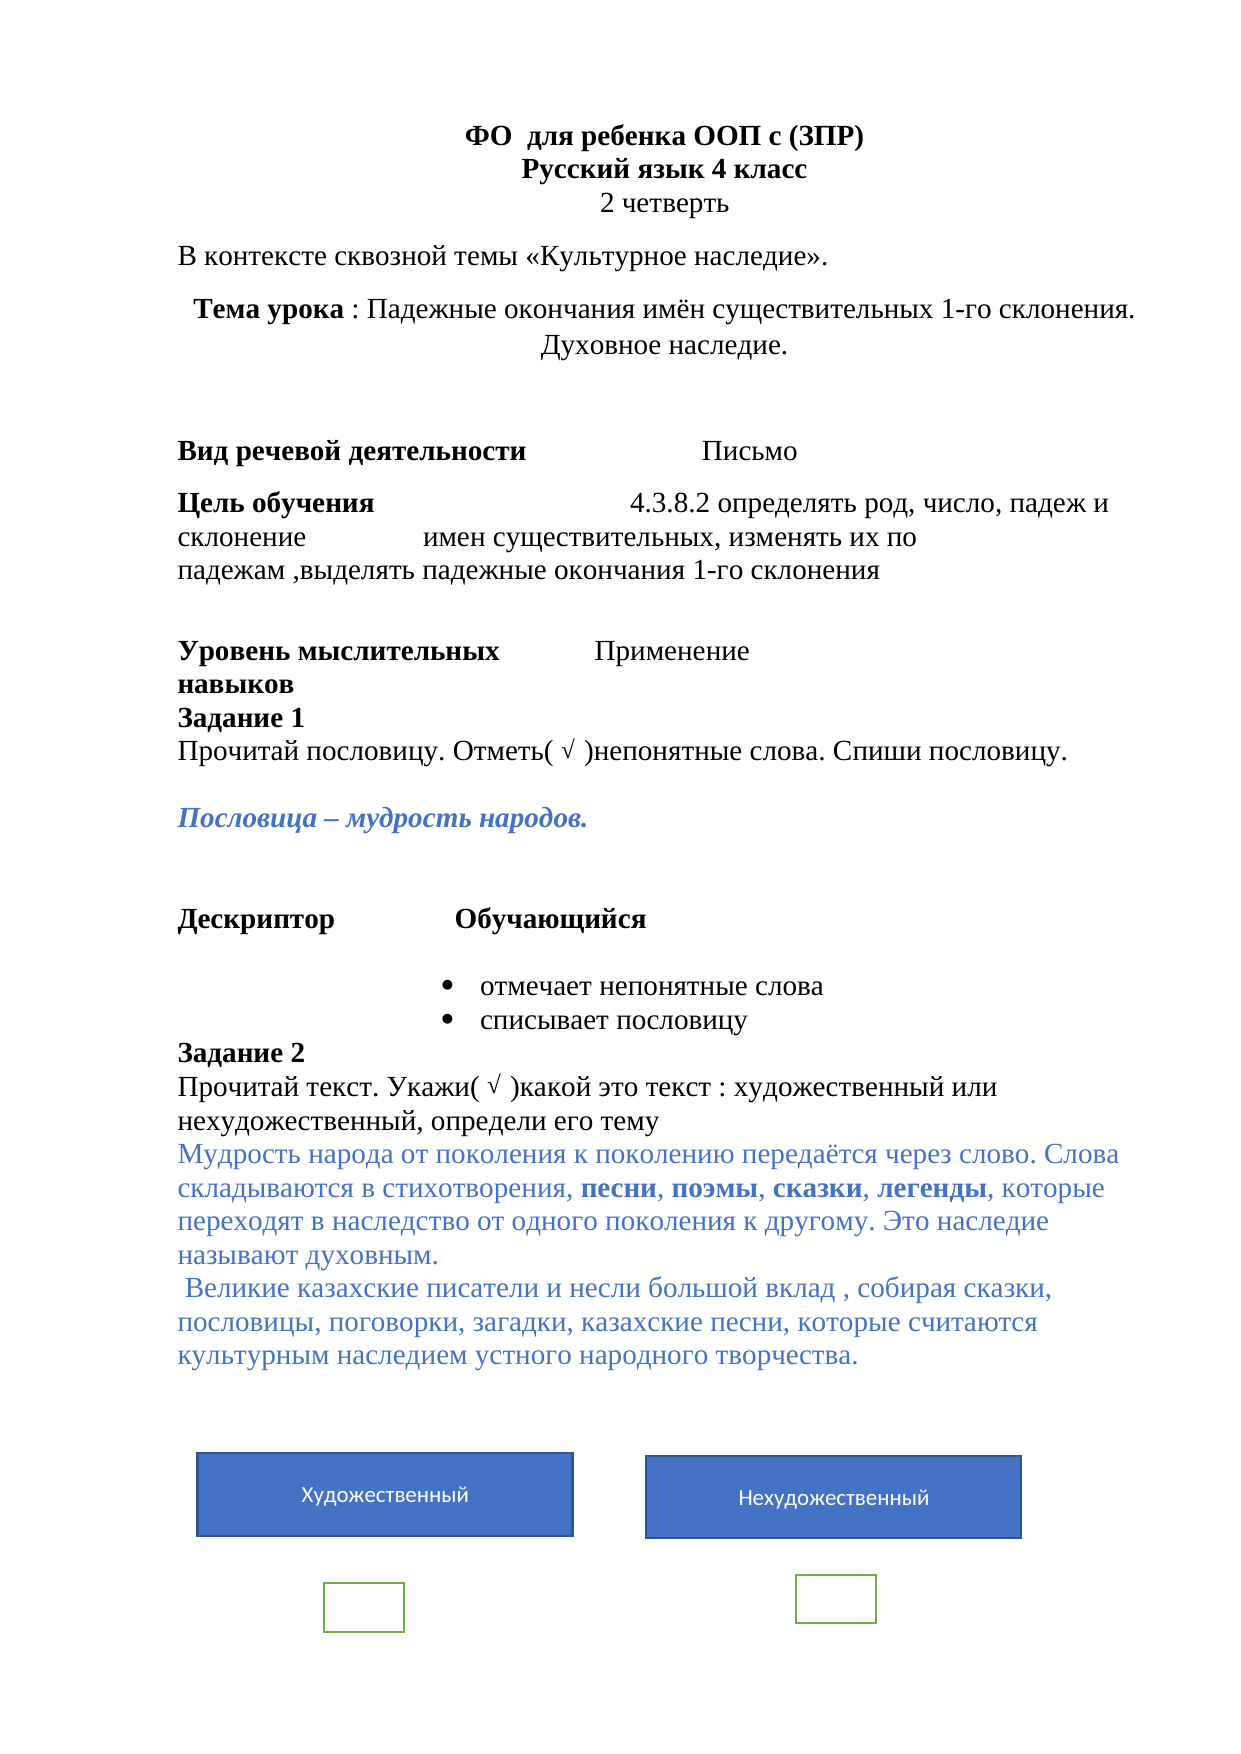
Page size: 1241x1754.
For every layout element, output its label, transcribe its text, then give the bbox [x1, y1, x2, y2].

text Мудрость народа от поколения к поколению передаётся через слово. Слова складываются в стихотворения, песни, поэмы, сказки, легенды, которые переходят в наследство от одного поколения к другому. Это наследие называют духовным. [177, 1136, 1152, 1270]
text Задание 1 [177, 700, 1152, 733]
text Задание 2 [177, 1036, 1152, 1069]
text Великие казахские писатели и несли большой вклад , собирая сказки, пословицы, поговорки, загадки, казахские песни, которые считаются культурным наследием устного народного творчества. [177, 1270, 1152, 1371]
text Пословица – мудрость народов. [177, 801, 1152, 834]
text 2 четверть [177, 185, 1152, 219]
text Тема урока : Падежные окончания имён существительных 1-го склонения. Духовное наследие. [177, 291, 1152, 361]
text Цель обучения 4.3.8.2 определять род, число, падеж и склонение имен существительных, изменять их по падежам ,выделять падежные окончания 1-го склонения [177, 485, 1152, 586]
text В контексте сквозной темы «Культурное наследие». [177, 238, 1152, 272]
text навыков [177, 666, 1152, 700]
text Уровень мыслительных Применение [177, 633, 1152, 666]
text Русский язык 4 класс [177, 152, 1152, 185]
list списывает пословицу [442, 1002, 1152, 1036]
text Прочитай текст. Укажи( )какой это текст : художественный или нехудожественный, определи его тему [177, 1069, 1152, 1136]
text ФО для ребенка ООП с (ЗПР) [177, 118, 1152, 152]
text Прочитай пословицу. Отметь( )непонятные слова. Спиши пословицу. [177, 733, 1152, 767]
text Дескриптор Обучающийся [177, 901, 1152, 935]
list отмечает непонятные слова [442, 968, 1152, 1002]
text Вид речевой деятельности Письмо [177, 433, 1152, 466]
